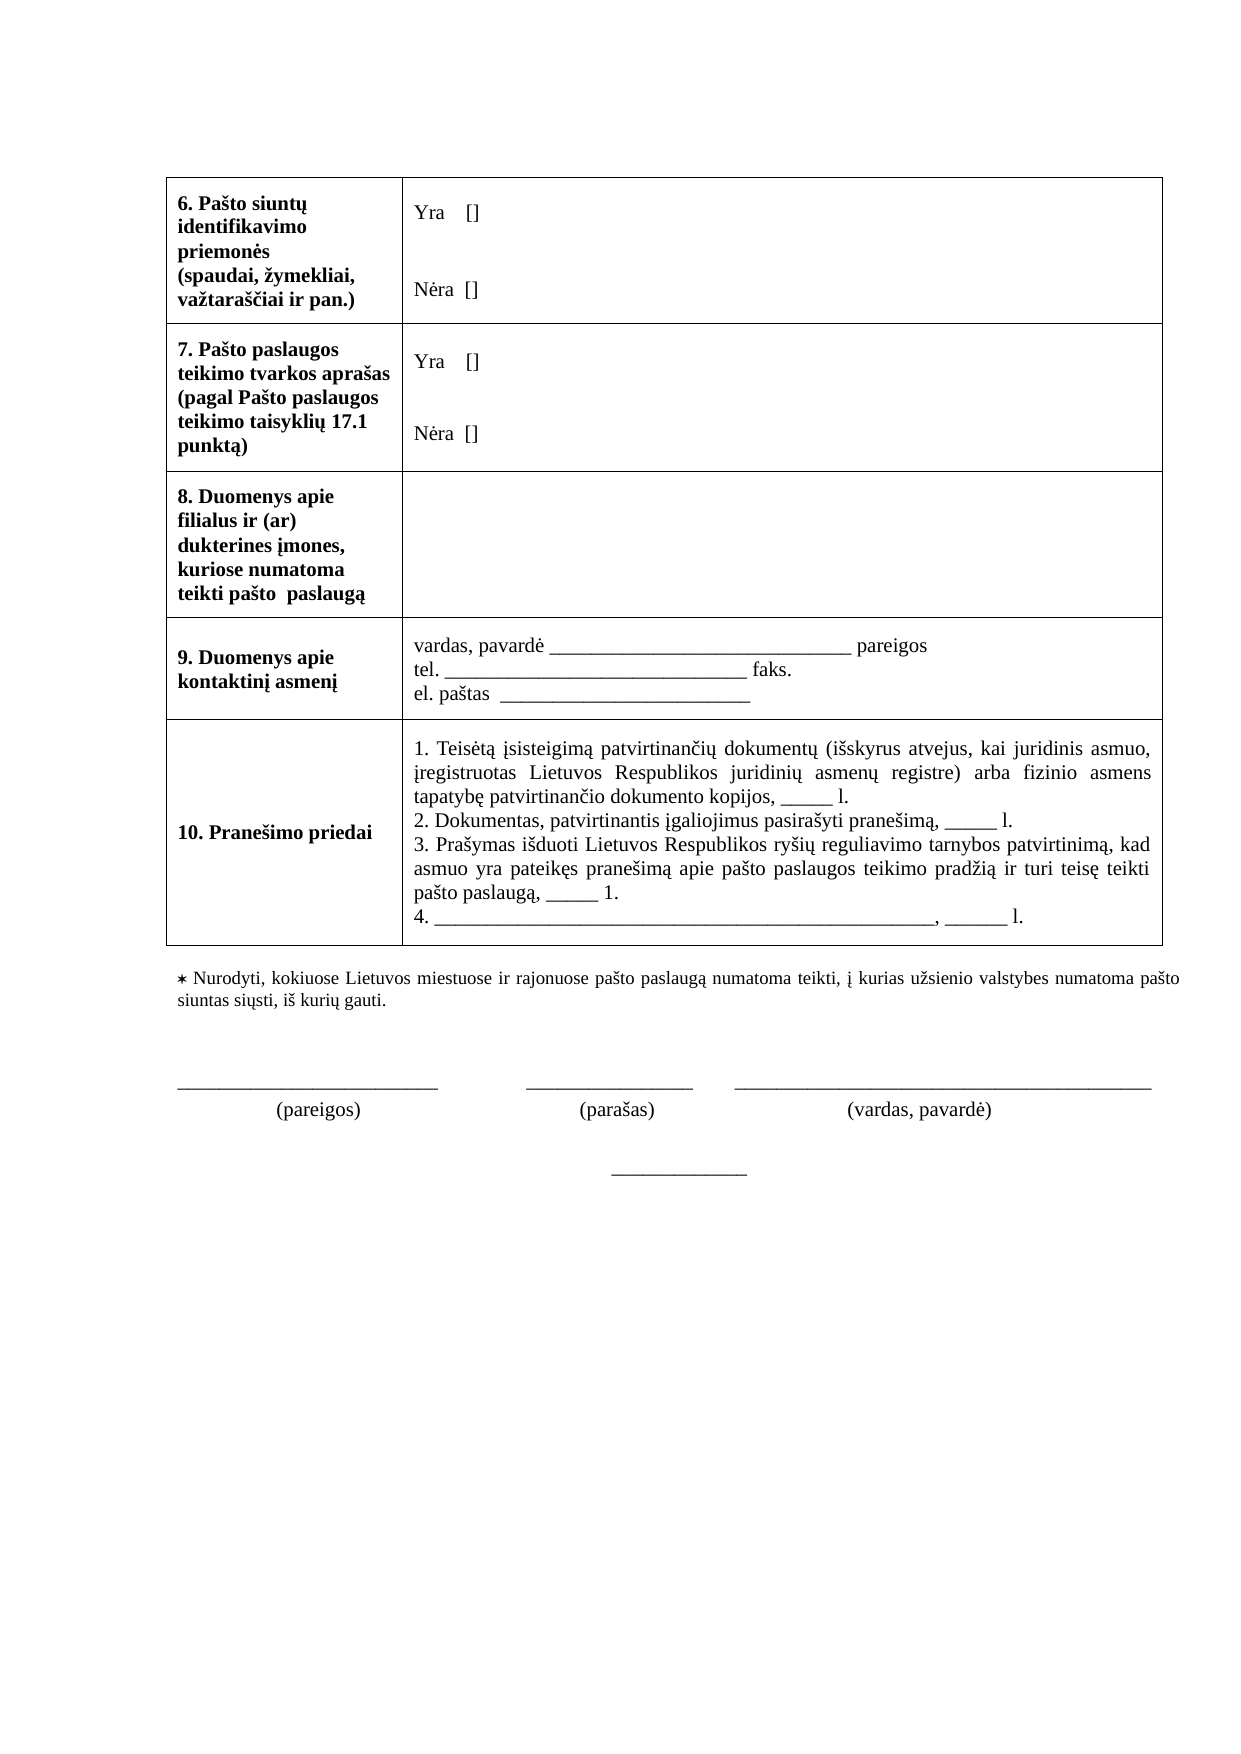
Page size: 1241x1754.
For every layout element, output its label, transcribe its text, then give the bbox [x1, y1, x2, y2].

table_cell Yra [] Nėra [] [403, 324, 1162, 471]
table_cell 1. Teisėtą įsisteigimą patvirtinančių dokumentų (išskyrus atvejus, kai juridinis asmuo, įregistruotas Lietuvos Respublikos juridinių asmenų registre) arba fizinio asmens tapatybę patvirtinančio dokumento kopijos, _____ l. 2. Dokumentas, patvirtinantis įgaliojimus pasirašyti pranešimą, _____ l. 3. Prašymas išduoti Lietuvos Respublikos ryšių reguliavimo tarnybos patvirtinimą, kad asmuo yra pateikęs pranešimą apie pašto paslaugos teikimo pradžią ir turi teisę teikti pašto paslaugą, _____ 1. 4. ________________________________________________, ______ l. [403, 720, 1162, 944]
text (pareigos) (parašas) (vardas, pavardė) [177, 1097, 1181, 1121]
text _________________________ ________________ ________________________________________ [177, 1068, 1181, 1092]
table_cell 7. Pašto paslaugos teikimo tvarkos aprašas (pagal Pašto paslaugos teikimo taisyklių 17.1 punktą) [167, 324, 402, 471]
table_cell [403, 472, 1162, 617]
table_cell vardas, pavardė _____________________________ pareigos tel. _____________________________ faks. el. paštas ________________________ [403, 618, 1162, 719]
text Nurodyti, kokiuose Lietuvos miestuose ir rajonuose pašto paslaugą numatoma teikti, į kurias užsienio valstybes numatoma pašto siuntas siųsti, iš kurių gauti. [177, 967, 1181, 1010]
table_cell Yra [] Nėra [] [403, 178, 1162, 323]
table_cell 8. Duomenys apie filialus ir (ar) dukterines įmones, kuriose numatoma teikti pašto paslaugą [167, 472, 402, 617]
text _____________ [177, 1154, 1181, 1178]
table_cell 10. Pranešimo priedai [167, 720, 402, 944]
table_cell 9. Duomenys apie kontaktinį asmenį [167, 618, 402, 719]
table_cell 6. Pašto siuntų identifikavimo priemonės (spaudai, žymekliai, važtaraščiai ir pan.) [167, 178, 402, 323]
